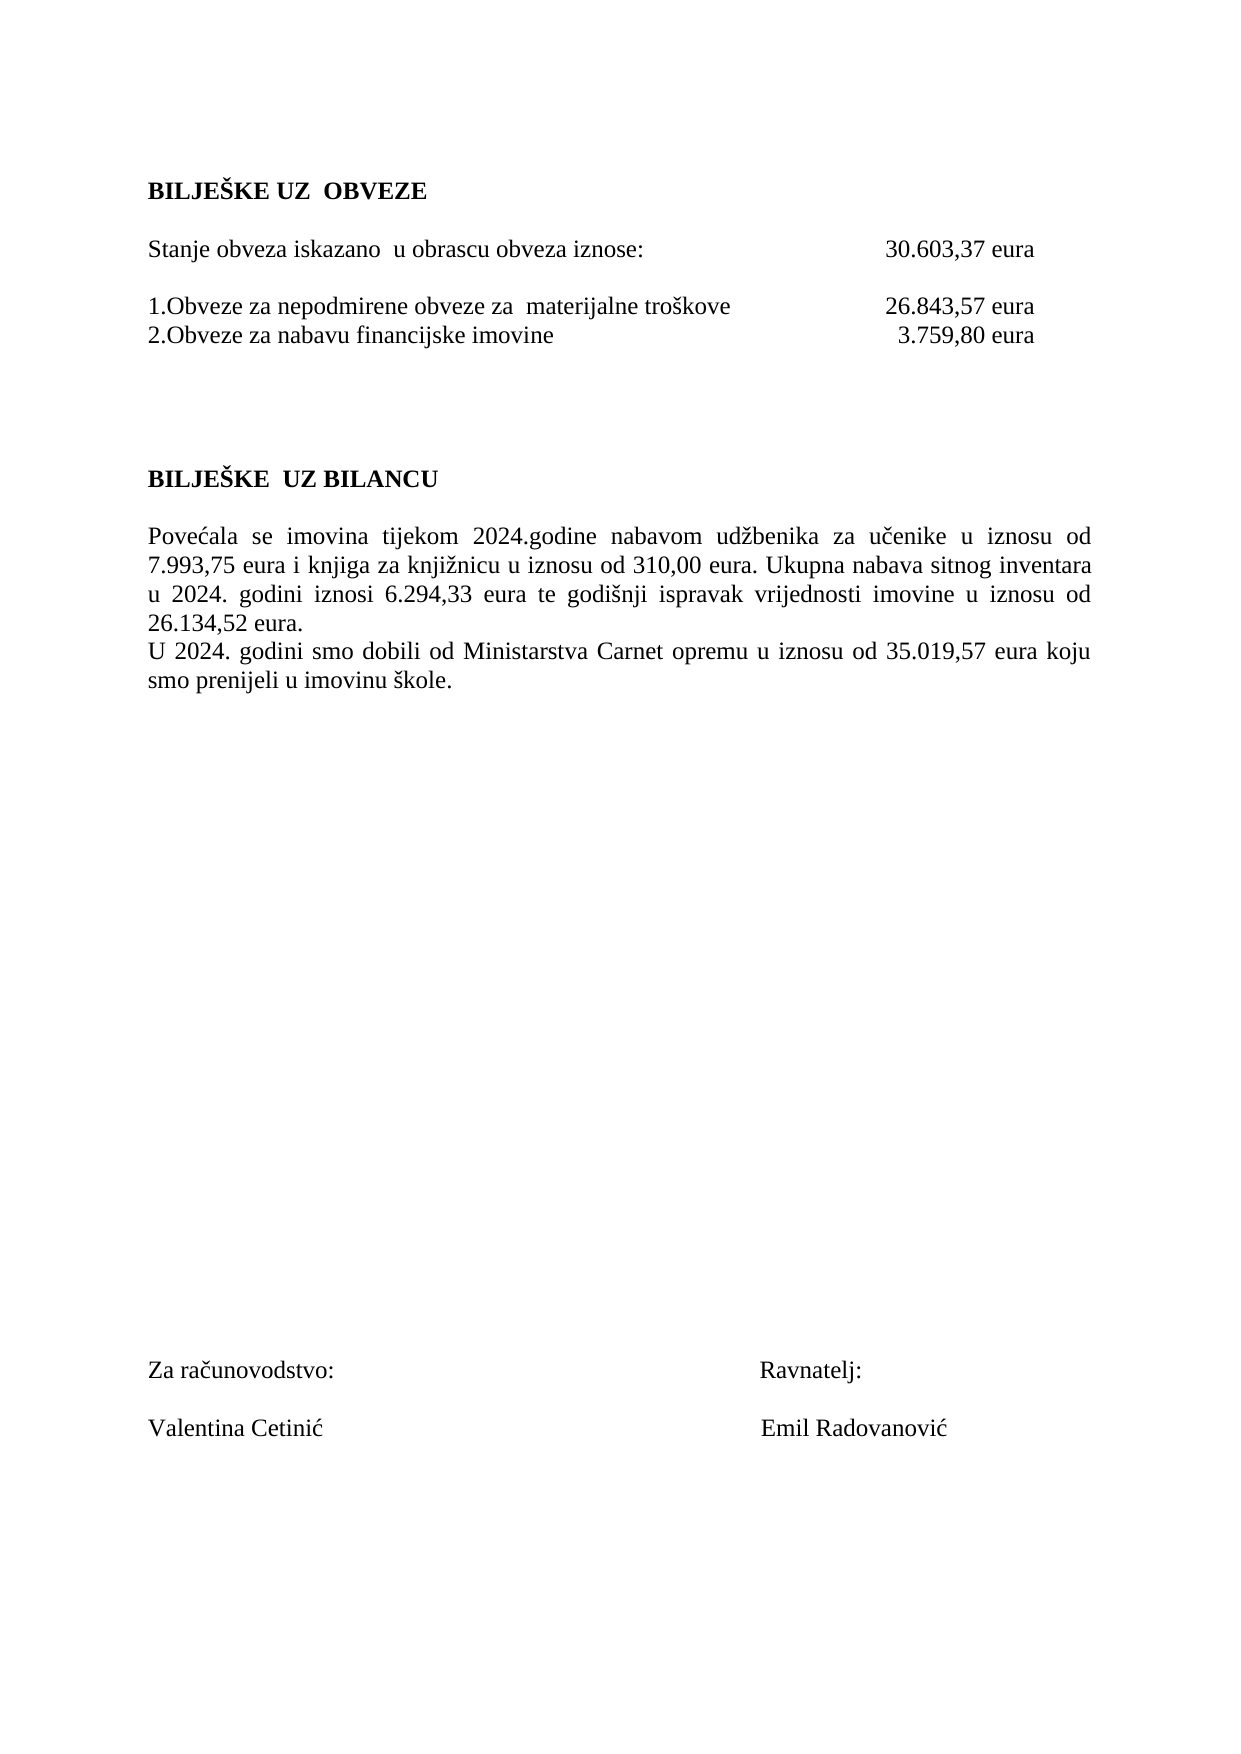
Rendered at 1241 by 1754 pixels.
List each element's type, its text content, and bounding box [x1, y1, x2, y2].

text 2.Obveze za nabavu financijske imovine 3.759,80 eura [148, 320, 1093, 349]
text Povećala se imovina tijekom 2024.godine nabavom udžbenika za učenike u iznosu od 7.993,75 eura i knjiga za knjižnicu u iznosu od 310,00 eura. Ukupna nabava sitnog inventara u 2024. godini iznosi 6.294,33 eura te godišnji ispravak vrijednosti imovine u iznosu od 26.134,52 eura. [148, 521, 1093, 636]
text Valentina Cetinić Emil Radovanović [148, 1413, 1093, 1441]
text BILJEŠKE UZ BILANCU [148, 464, 1093, 493]
text Stanje obveza iskazano u obrascu obveza iznose: 30.603,37 eura [148, 234, 1093, 291]
text 1.Obveze za nepodmirene obveze za materijalne troškove 26.843,57 eura [148, 291, 1093, 320]
text U 2024. godini smo dobili od Ministarstva Carnet opremu u iznosu od 35.019,57 eura koju smo prenijeli u imovinu škole. [148, 636, 1093, 694]
text Za računovodstvo: Ravnatelj: [148, 1355, 1093, 1384]
text BILJEŠKE UZ OBVEZE [148, 176, 1093, 205]
